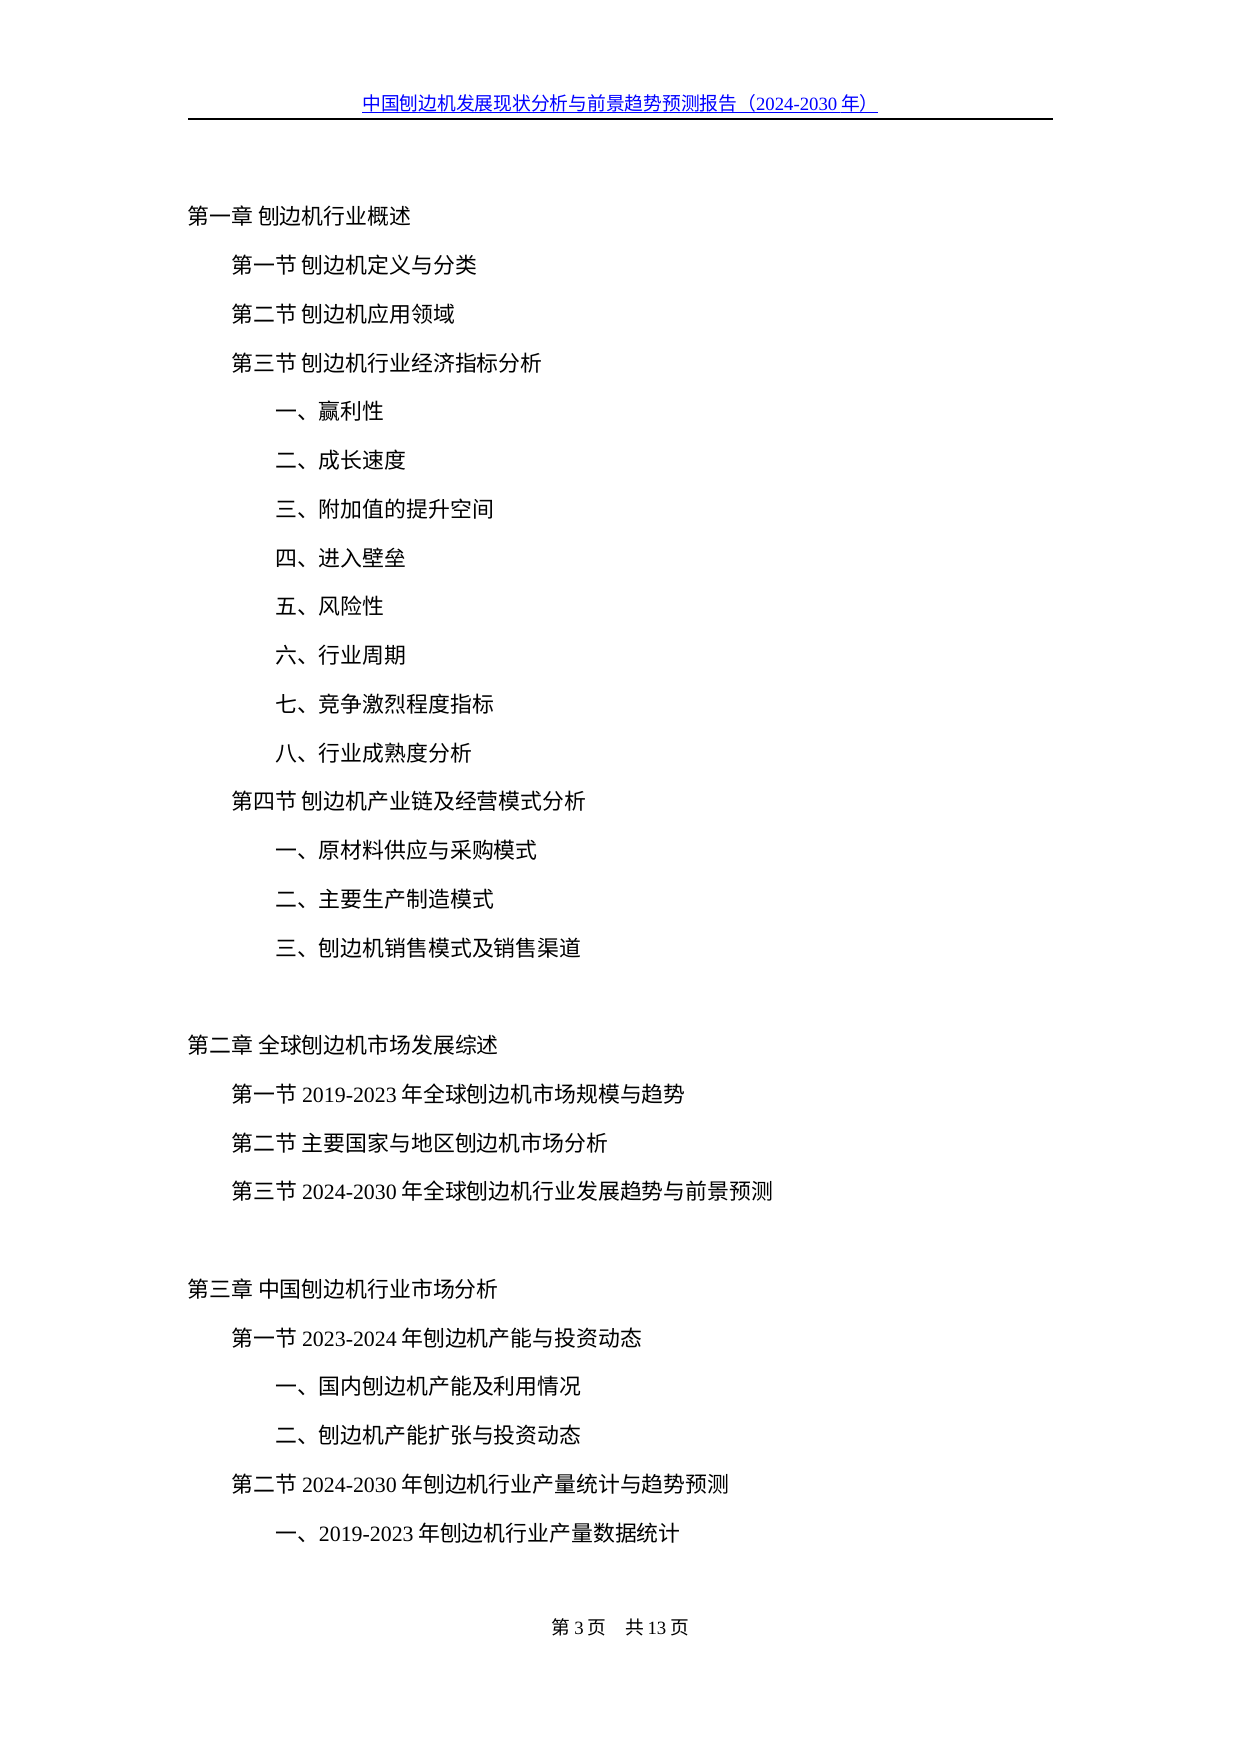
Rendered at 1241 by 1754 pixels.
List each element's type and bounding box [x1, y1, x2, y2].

text [187, 150, 1053, 1548]
